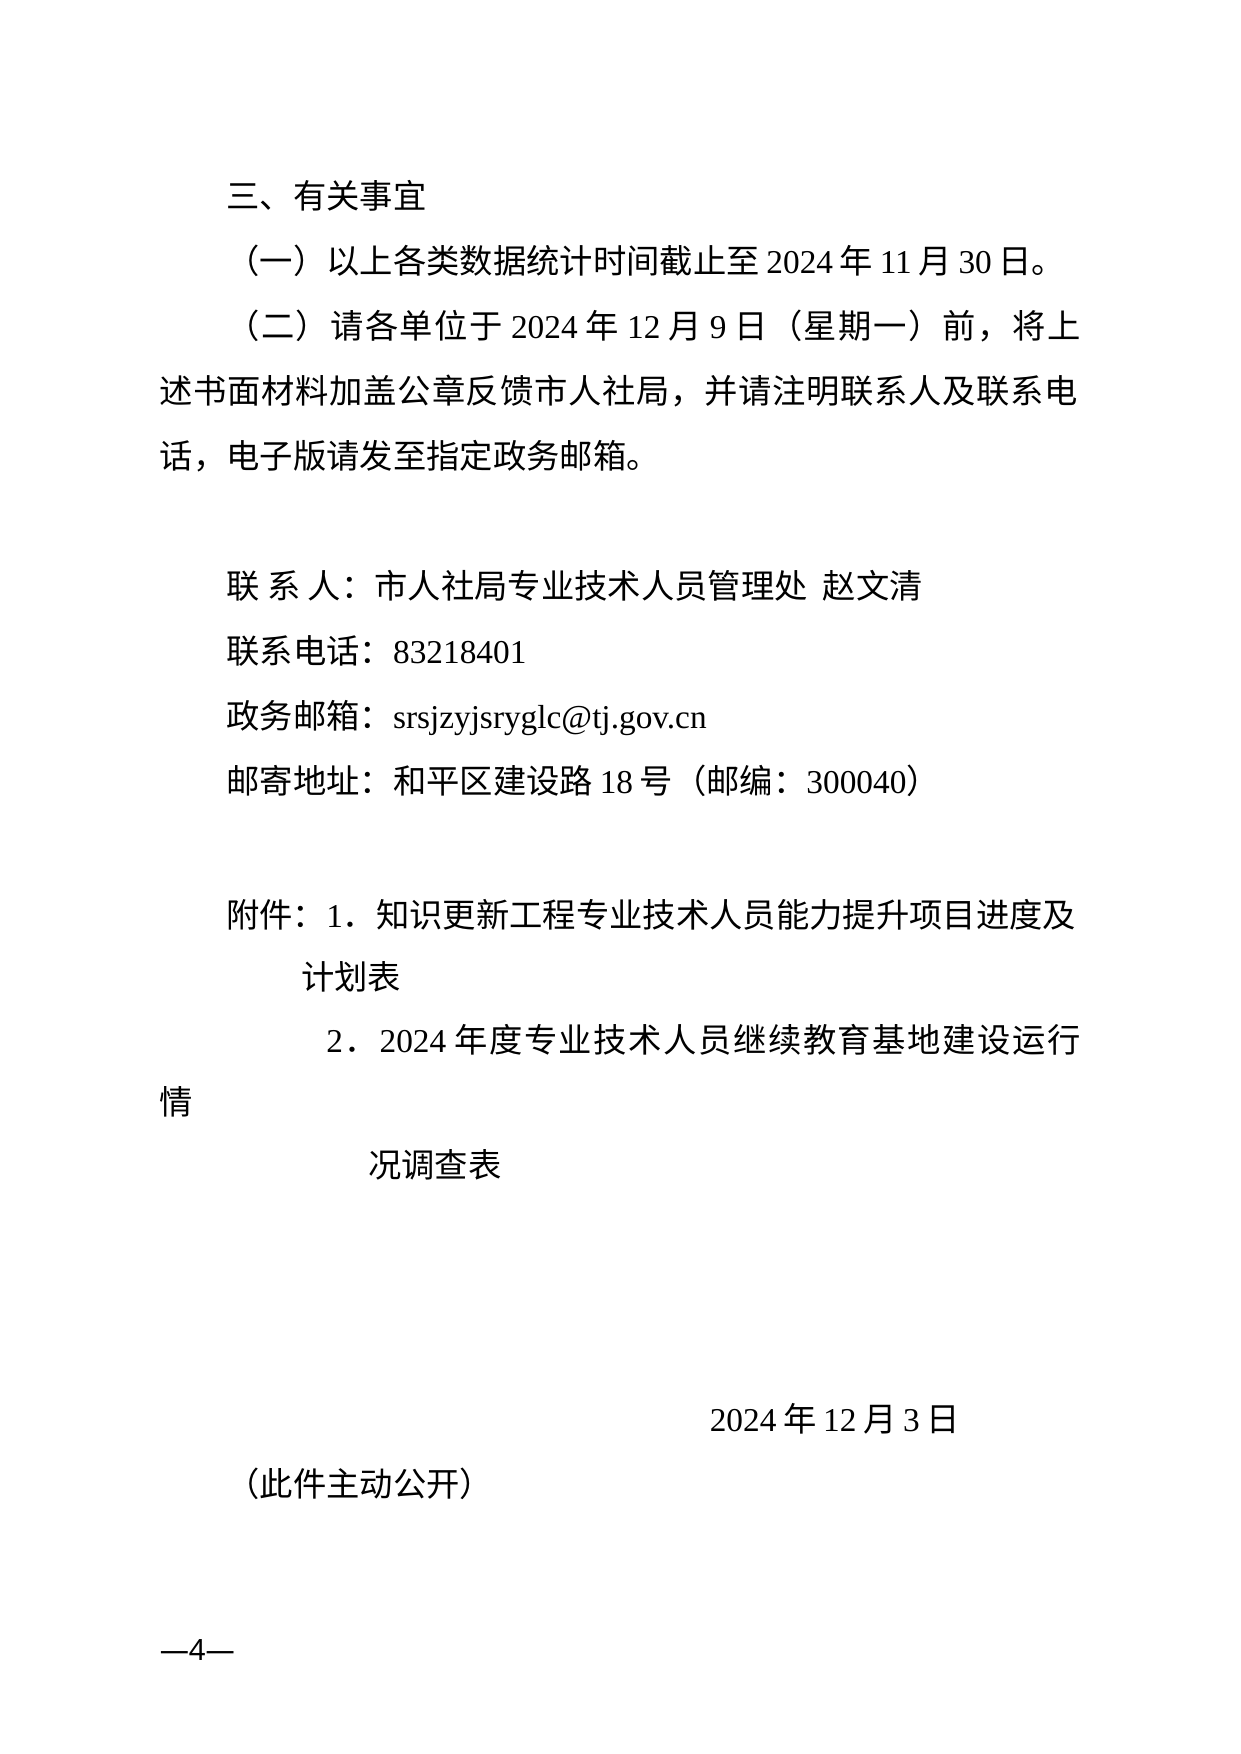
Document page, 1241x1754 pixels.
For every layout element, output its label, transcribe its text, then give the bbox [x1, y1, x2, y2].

list 附件：1．知识更新工程专业技术人员能力提升项目进度及 [226, 877, 1081, 939]
text 三、有关事宜 [159, 162, 1081, 227]
text 联系电话：83218401 [159, 617, 1081, 682]
text 政务邮箱：srsjzyjsryglc@tj.gov.cn [159, 682, 1081, 747]
text （二）请各单位于2024年12月9日（星期一）前，将上述书面材料加盖公章反馈市人社局，并请注明联系人及联系电话，电子版请发至指定政务邮箱。 [159, 292, 1081, 487]
list 况调查表 [159, 1127, 1081, 1189]
text 2024年12月3日 [159, 1384, 1081, 1449]
text （此件主动公开） [159, 1449, 1081, 1514]
list 2．2024年度专业技术人员继续教育基地建设运行情 [159, 1002, 1081, 1127]
text 邮寄地址：和平区建设路18号（邮编：300040） [159, 747, 1081, 812]
text （一）以上各类数据统计时间截止至2024年11月30日。 [159, 227, 1081, 292]
list 计划表 [226, 939, 1081, 1002]
text 联 系 人：市人社局专业技术人员管理处 赵文清 [159, 552, 1081, 617]
